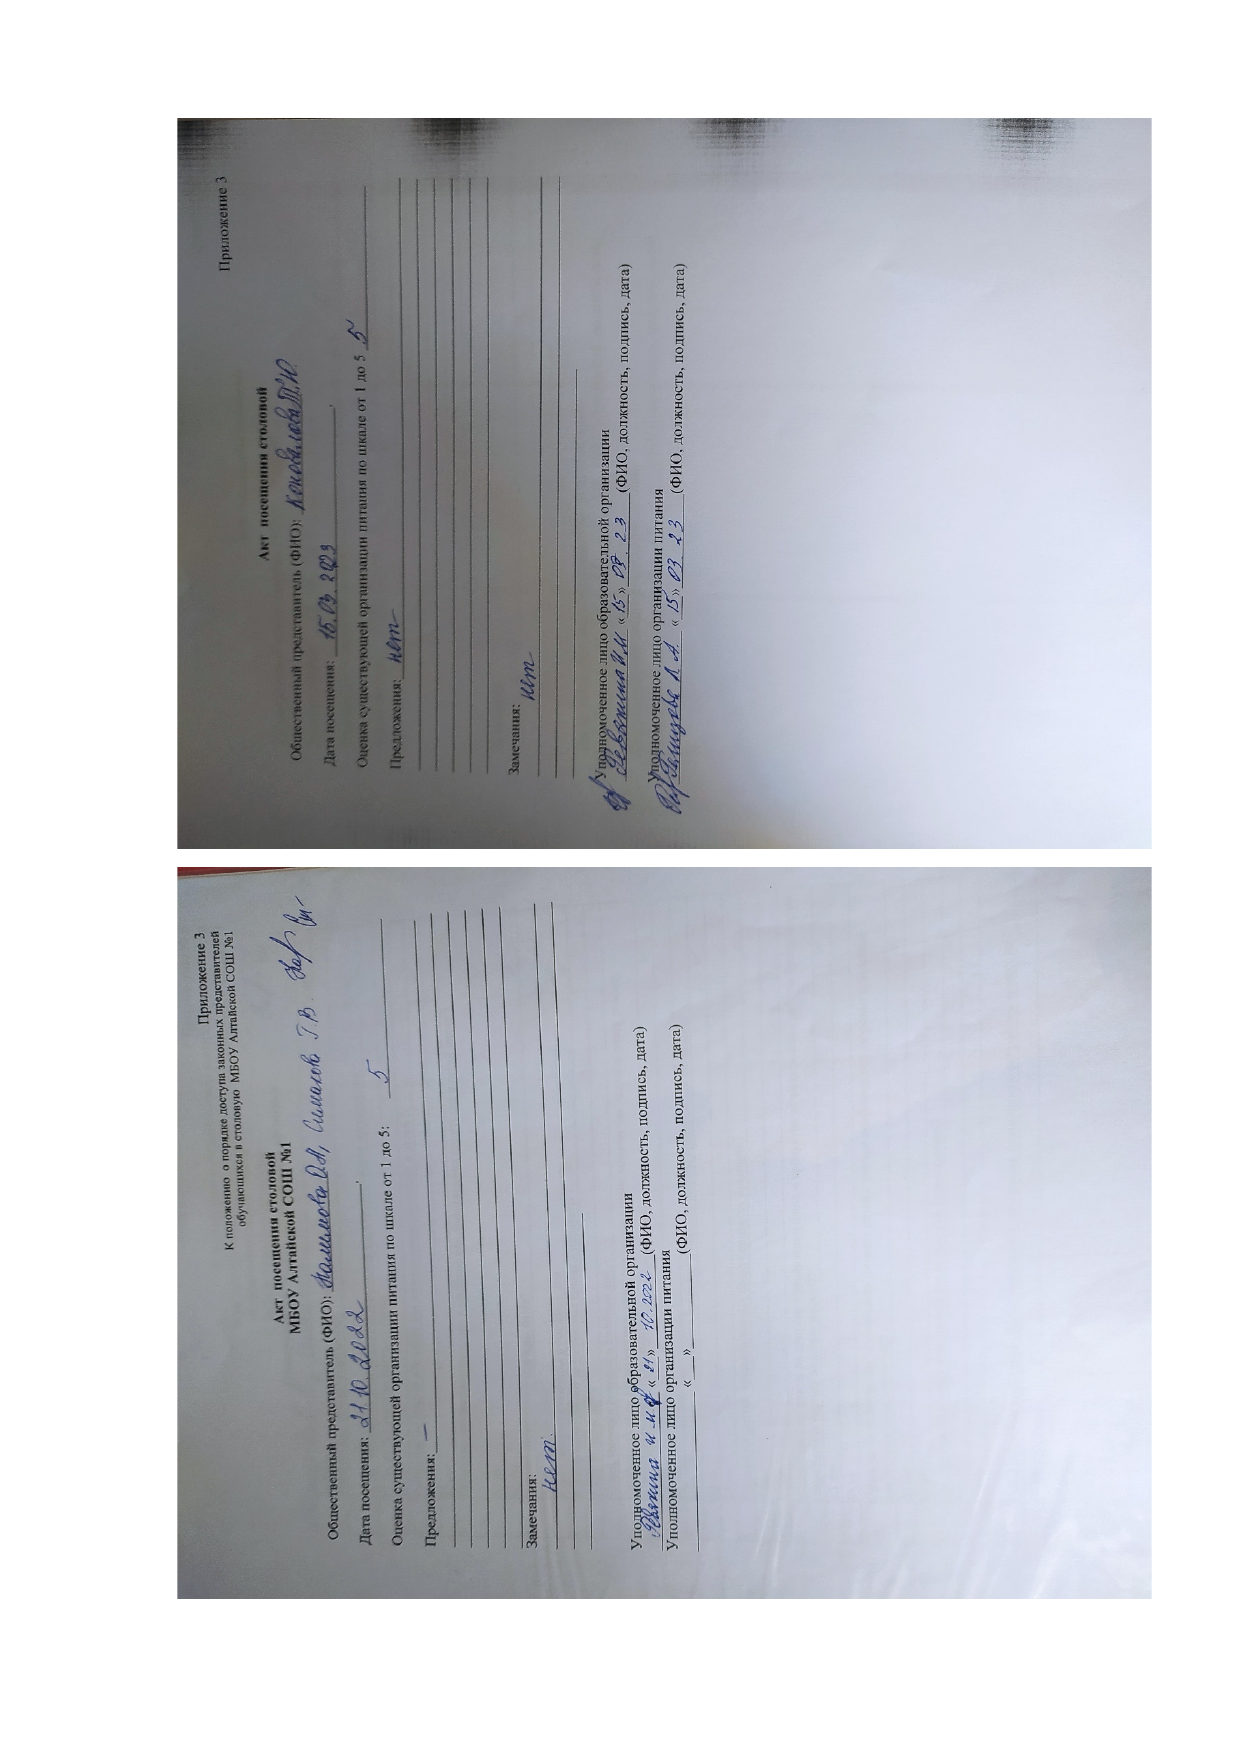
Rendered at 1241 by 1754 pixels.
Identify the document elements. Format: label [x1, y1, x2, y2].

picture [177, 118, 1152, 849]
picture [177, 867, 1152, 1599]
